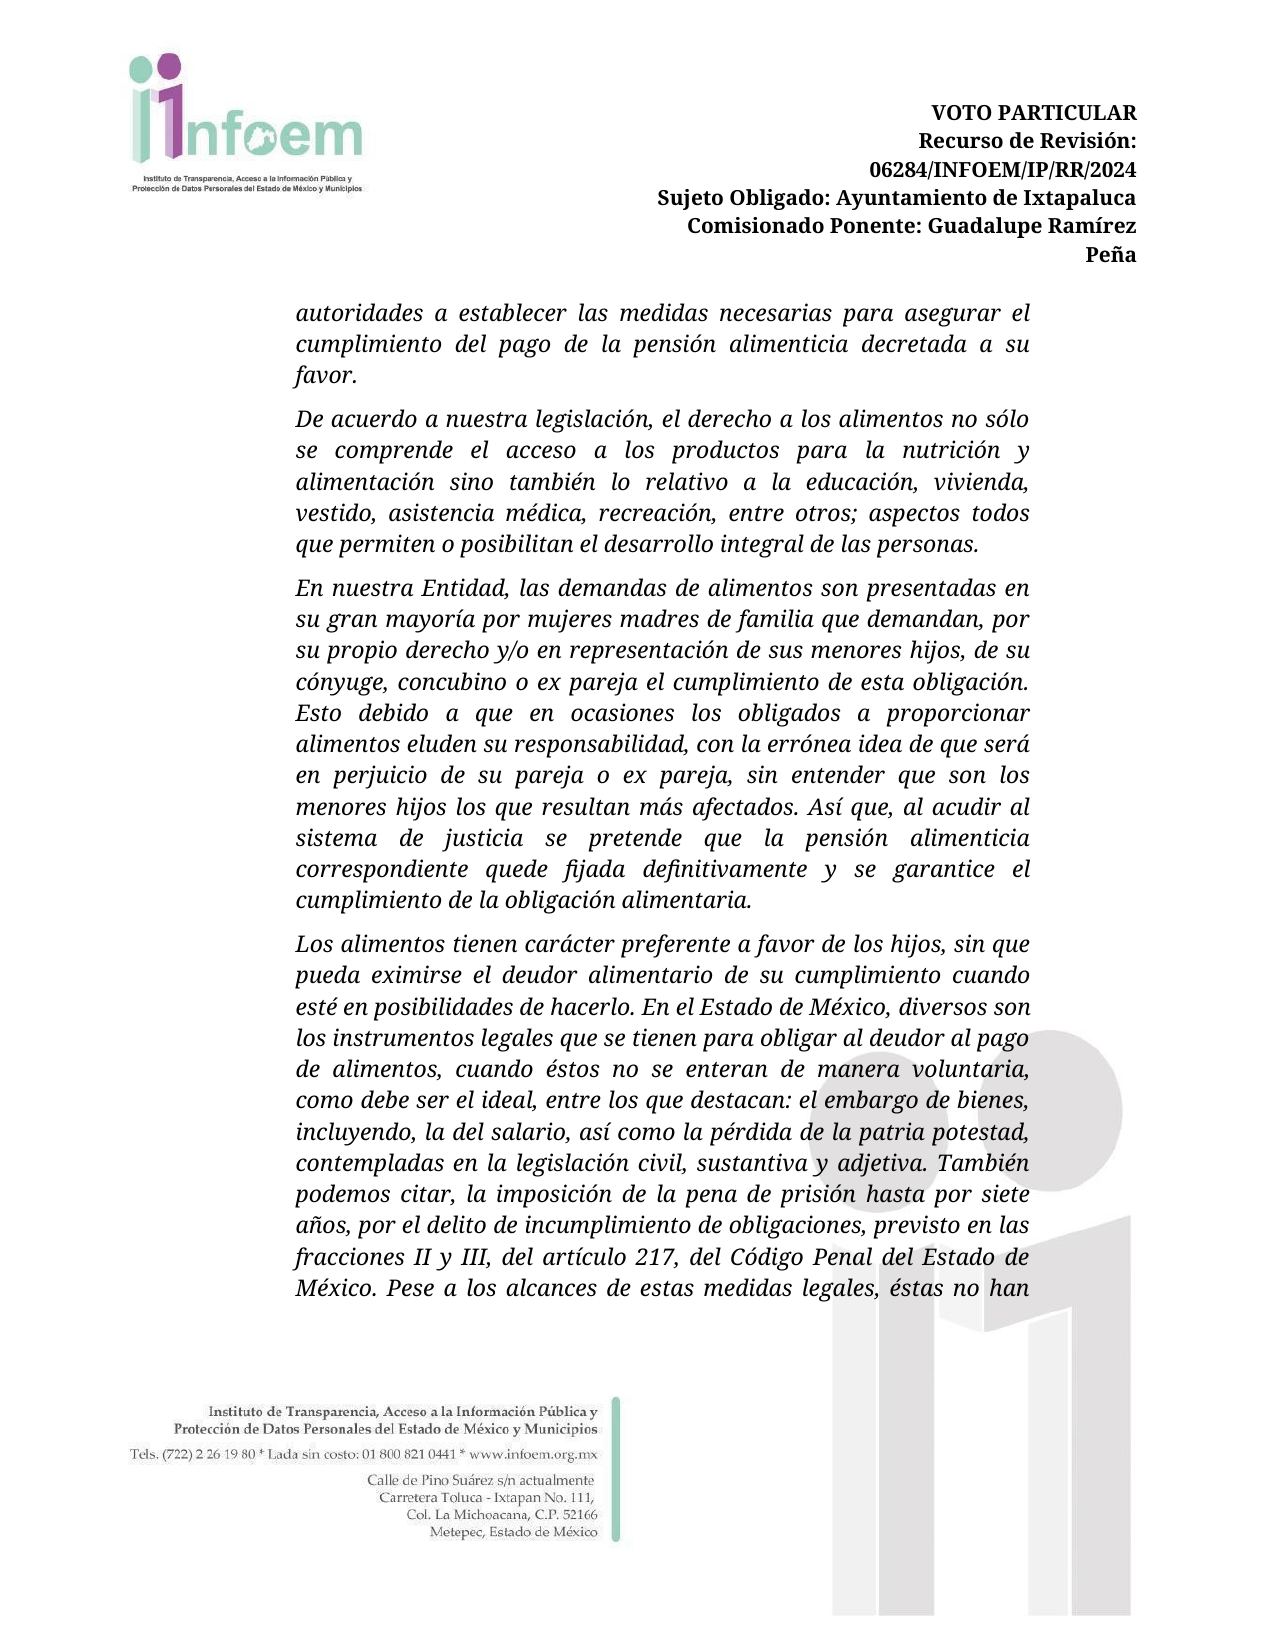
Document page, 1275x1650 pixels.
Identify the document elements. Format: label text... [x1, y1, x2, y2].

picture [14, 0, 1247, 1616]
text De acuerdo a nuestra legislación, el derecho a los alimentos no sólo se comprende el acceso a los productos para la nutrición y alimentación sino también lo relativo a la educación, vivienda, vestido, asistencia médica, recreación, entre otros; aspectos todos que permiten o posibilitan el desarrollo integral de las personas. [295, 403, 1033, 559]
text En nuestra Entidad, las demandas de alimentos son presentadas en su gran mayoría por mujeres madres de familia que demandan, por su propio derecho y/o en representación de sus menores hijos, de su cónyuge, concubino o ex pareja el cumplimiento de esta obligación. Esto debido a que en ocasiones los obligados a proporcionar alimentos eluden su responsabilidad, con la errónea idea de que será en perjuicio de su pareja o ex pareja, sin entender que son los menores hijos los que resultan más afectados. Así que, al acudir al sistema de justicia se pretende que la pensión alimenticia correspondiente quede fijada definitivamente y se garantice el cumplimiento de la obligación alimentaria. [295, 572, 1033, 916]
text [295, 297, 1033, 391]
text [295, 928, 1033, 1303]
